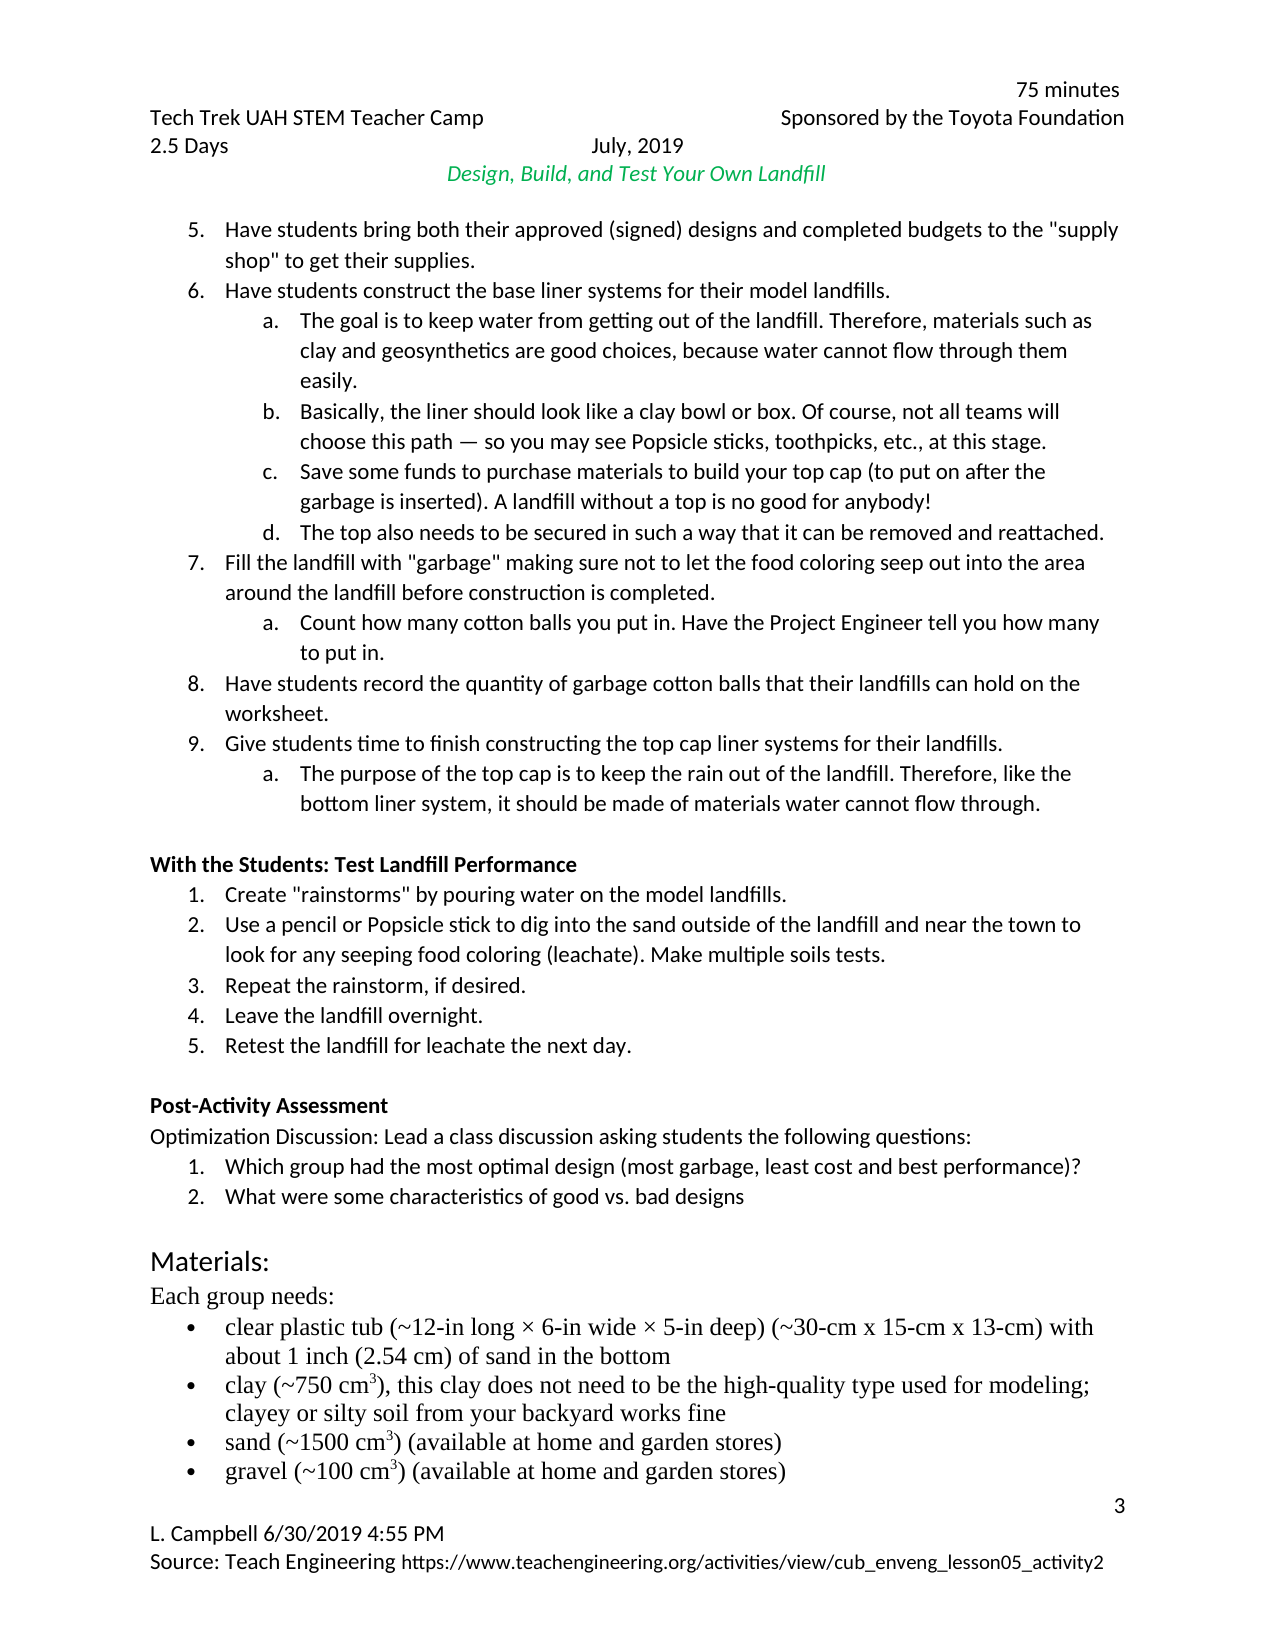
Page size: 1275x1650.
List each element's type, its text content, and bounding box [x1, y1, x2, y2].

text With the Students: Test Landfill Performance [150, 850, 1125, 878]
list Retest the landfill for leachate the next day. [187, 1031, 1125, 1059]
list Count how many cotton balls you put in. Have the Project Engineer tell you how many to put in. [262, 608, 1125, 667]
list sand (~1500 cm3) (available at home and garden stores) [187, 1427, 1125, 1456]
text Post-Activity Assessment [150, 1092, 1125, 1120]
list Have students construct the base liner systems for their model landfills. [187, 276, 1125, 304]
list Save some funds to purchase materials to build your top cap (to put on after the garbage is inserted). A landfill without a top is no good for anybody! [262, 457, 1125, 516]
text Each group needs: [150, 1281, 1125, 1310]
list Fill the landfill with "garbage" making sure not to let the food coloring seep out into the area around the landfill before construction is completed. [187, 548, 1125, 606]
list The top also needs to be secured in such a way that it can be removed and reattached. [262, 518, 1125, 546]
list Have students record the quantity of garbage cotton balls that their landfills can hold on the worksheet. [187, 669, 1125, 727]
list Which group had the most optimal design (most garbage, least cost and best performance)? [187, 1152, 1125, 1180]
text Optimization Discussion: Lead a class discussion asking students the following questions: [150, 1122, 1125, 1150]
list The purpose of the top cap is to keep the rain out of the landfill. Therefore, like the bottom liner system, it should be made of materials water cannot flow through. [262, 759, 1125, 818]
text Materials: [150, 1243, 1125, 1278]
list Basically, the liner should look like a clay bowl or box. Of course, not all teams will choose this path — so you may see Popsicle sticks, toothpicks, etc., at this stage. [262, 397, 1125, 455]
list Use a pencil or Popsicle stick to dig into the sand outside of the landfill and near the town to look for any seeping food coloring (leachate). Make multiple soils tests. [187, 910, 1125, 969]
list clear plastic tub (~12-in long × 6-in wide × 5-in deep) (~30-cm x 15-cm x 13-cm) with about 1 inch (2.54 cm) of sand in the bottom [187, 1312, 1125, 1370]
list Leave the landfill overnight. [187, 1001, 1125, 1029]
list Give students time to finish constructing the top cap liner systems for their landfills. [187, 729, 1125, 757]
list Create "rainstorms" by pouring water on the model landfills. [187, 880, 1125, 908]
list Repeat the rainstorm, if desired. [187, 971, 1125, 999]
list Have students bring both their approved (signed) designs and completed budgets to the "supply shop" to get their supplies. [187, 216, 1125, 274]
list The goal is to keep water from getting out of the landfill. Therefore, materials such as clay and geosynthetics are good choices, because water cannot flow through them easily. [262, 306, 1125, 395]
list clay (~750 cm3), this clay does not need to be the high-quality type used for modeling; clayey or silty soil from your backyard works fine [187, 1370, 1125, 1427]
list gravel (~100 cm3) (available at home and garden stores) [187, 1456, 1125, 1485]
list What were some characteristics of good vs. bad designs [187, 1182, 1125, 1210]
